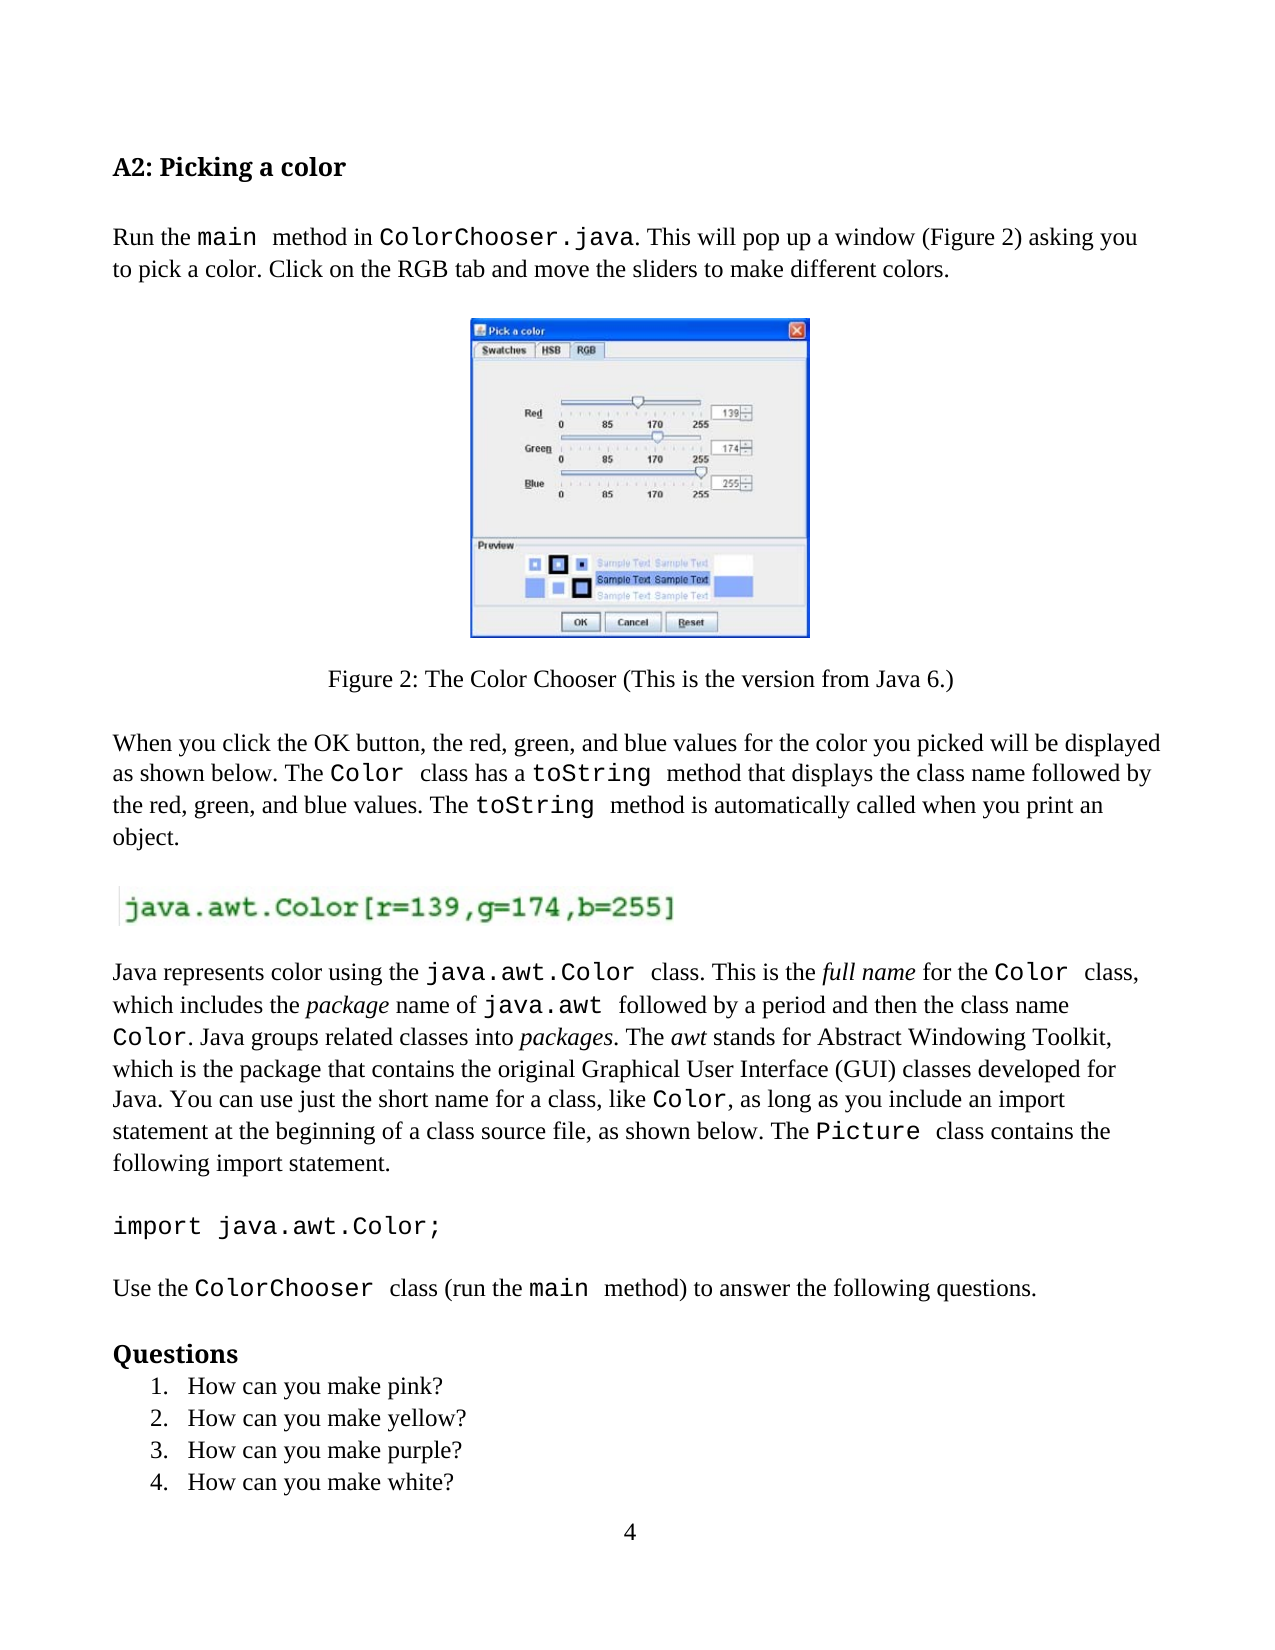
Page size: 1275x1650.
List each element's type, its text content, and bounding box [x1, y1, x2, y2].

list How can you make pink? [150, 1371, 1185, 1400]
text Java represents color using the java.awt.Color class. This is the full name for the Color class, which includes the package name of java.awt followed by a period and then the class name Color. Java groups related classes into packages. The awt stands for Abstract Windowing Toolkit, which is the package that contains the original Graphical User Interface (GUI) classes developed for Java. You can use just the short name for a class, like Color, as long as you include an import statement at the beginning of a class source file, as shown below. The Picture class contains the following import statement. [112, 957, 1139, 1177]
text Run the main method in ColorChooser.java. This will pop up a window (Figure 2) asking you to pick a color. Click on the RGB tab and move the sliders to make different colors. [112, 222, 1148, 283]
picture [118, 886, 674, 926]
subtitle A2: Picking a color [112, 150, 1185, 184]
list How can you make yellow? [150, 1403, 1185, 1432]
picture [470, 318, 810, 340]
list How can you make white? [150, 1467, 1185, 1496]
subtitle Questions [112, 1337, 1185, 1371]
text Use the ColorChooser class (run the main method) to answer the following questions. [112, 1273, 1185, 1303]
text When you click the OK button, the red, green, and blue values for the color you picked will be displayed as shown below. The Color class has a toString method that displays the class name followed by the red, green, and blue values. The toString method is automatically called when you print an object. [112, 728, 1167, 851]
text import java.awt.Color; [112, 1213, 1185, 1242]
text Figure 2: The Color Chooser (This is the version from Java 6.) [328, 340, 1185, 692]
list How can you make purple? [150, 1435, 1185, 1464]
